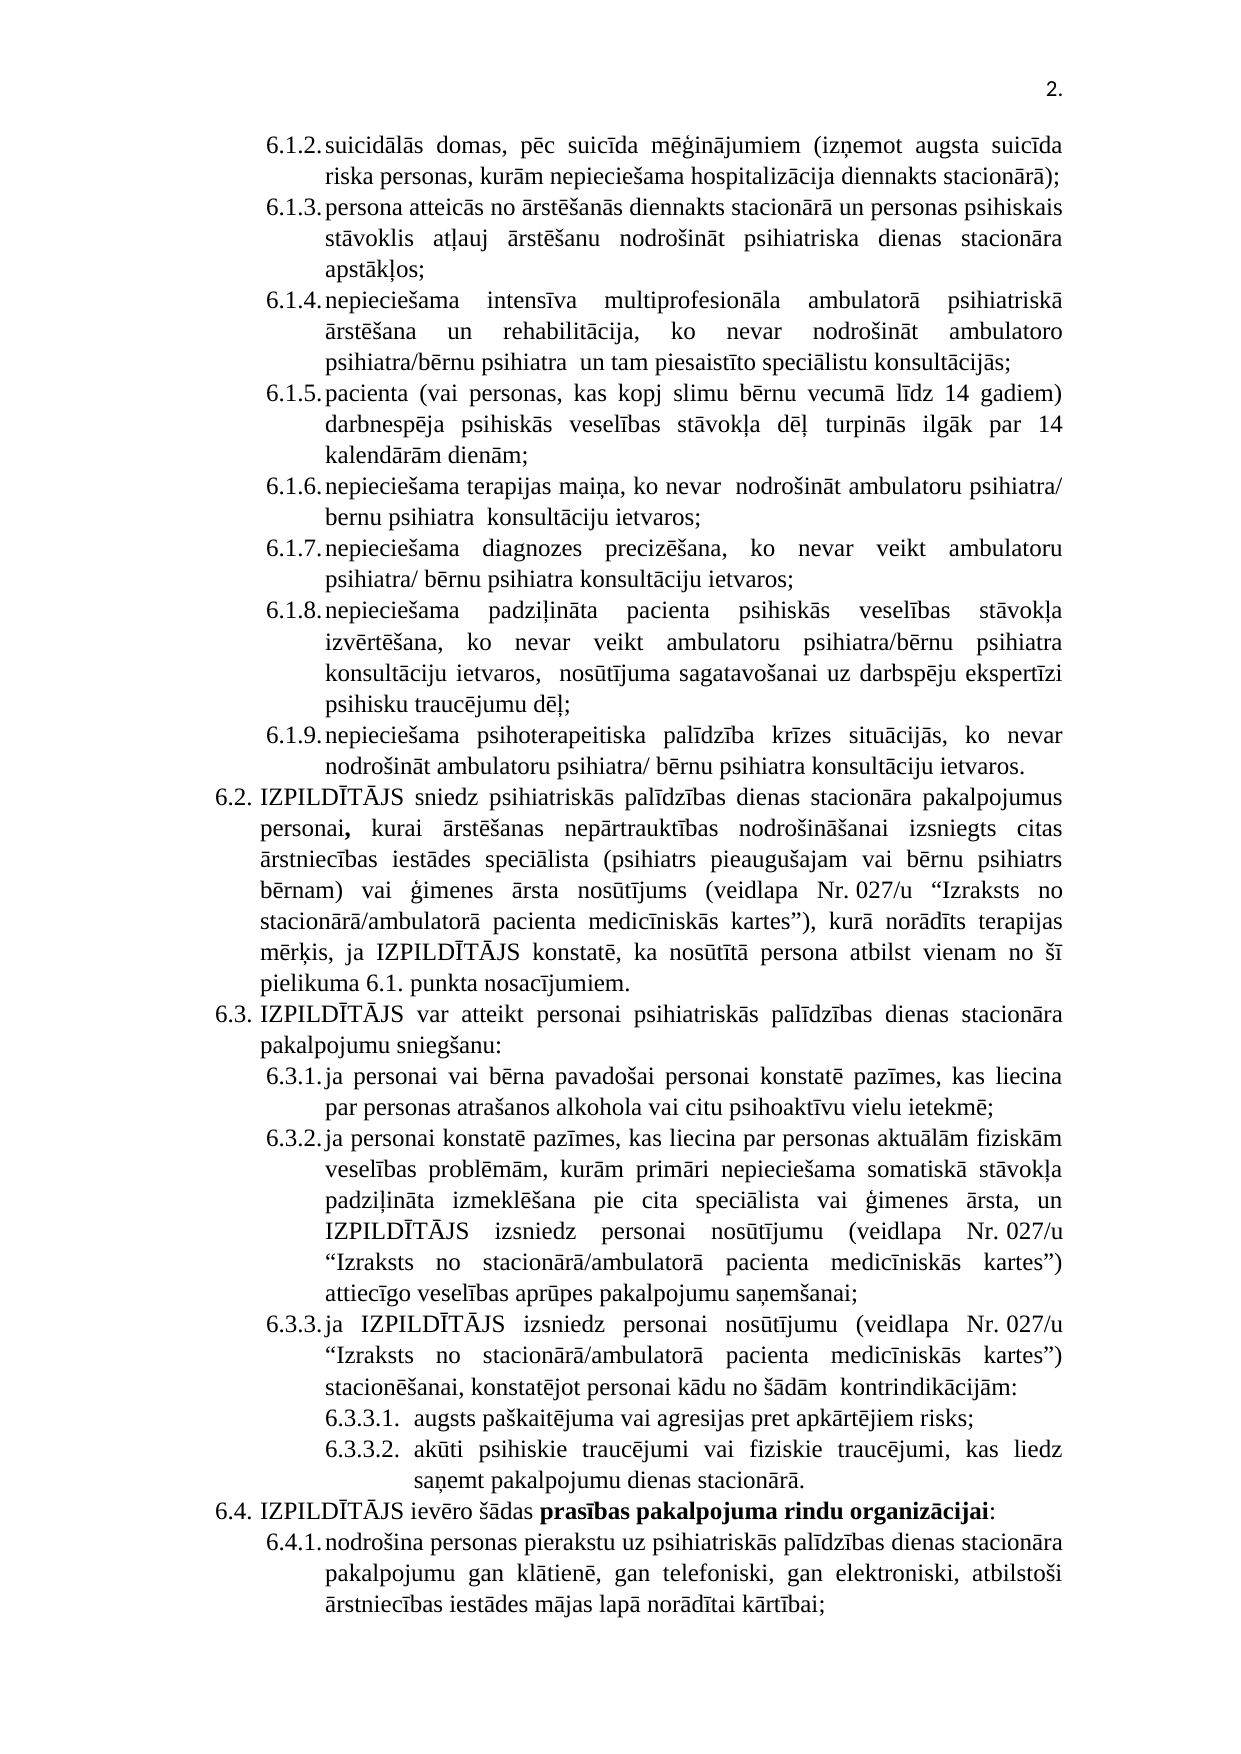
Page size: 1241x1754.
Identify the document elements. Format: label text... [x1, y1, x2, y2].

list IZPILDĪTĀJS sniedz psihiatriskās palīdzības dienas stacionāra pakalpojumus personai, kurai ārstēšanas nepārtrauktības nodrošināšanai izsniegts citas ārstniecības iestādes speciālista (psihiatrs pieaugušajam vai bērnu psihiatrs bērnam) vai ģimenes ārsta nosūtījums (veidlapa Nr. 027/u “Izraksts no stacionārā/ambulatorā pacienta medicīniskās kartes”), kurā norādīts terapijas mērķis, ja IZPILDĪTĀJS konstatē, ka nosūtītā persona atbilst vienam no šī pielikuma 6.1. punkta nosacījumiem. [215, 782, 1063, 997]
list pacienta (vai personas, kas kopj slimu bērnu vecumā līdz 14 gadiem) darbnespēja psihiskās veselības stāvokļa dēļ turpinās ilgāk par 14 kalendārām dienām; [266, 378, 1063, 469]
list suicidālās domas, pēc suicīda mēģinājumiem (izņemot augsta suicīda riska personas, kurām nepieciešama hospitalizācija diennakts stacionārā); [266, 130, 1063, 190]
list nodrošina personas pierakstu uz psihiatriskās palīdzības dienas stacionāra pakalpojumu gan klātienē, gan telefoniski, gan elektroniski, atbilstoši ārstniecības iestādes mājas lapā norādītai kārtībai; [266, 1527, 1063, 1618]
list persona atteicās no ārstēšanās diennakts stacionārā un personas psihiskais stāvoklis atļauj ārstēšanu nodrošināt psihiatriska dienas stacionāra apstākļos; [266, 192, 1063, 283]
list nepieciešama psihoterapeitiska palīdzība krīzes situācijās, ko nevar nodrošināt ambulatoru psihiatra/ bērnu psihiatra konsultāciju ietvaros. [266, 720, 1063, 779]
list IZPILDĪTĀJS var atteikt personai psihiatriskās palīdzības dienas stacionāra pakalpojumu sniegšanu: [215, 999, 1063, 1059]
list ja personai vai bērna pavadošai personai konstatē pazīmes, kas liecina par personas atrašanos alkohola vai citu psihoaktīvu vielu ietekmē; [266, 1061, 1063, 1121]
list ja IZPILDĪTĀJS izsniedz personai nosūtījumu (veidlapa Nr. 027/u “Izraksts no stacionārā/ambulatorā pacienta medicīniskās kartes”) stacionēšanai, konstatējot personai kādu no šādām kontrindikācijām: [266, 1309, 1063, 1400]
list augsts paškaitējuma vai agresijas pret apkārtējiem risks; [325, 1403, 1063, 1431]
list IZPILDĪTĀJS ievēro šādas prasības pakalpojuma rindu organizācijai: [215, 1496, 1063, 1524]
list nepieciešama terapijas maiņa, ko nevar nodrošināt ambulatoru psihiatra/ bernu psihiatra konsultāciju ietvaros; [266, 471, 1063, 531]
list ja personai konstatē pazīmes, kas liecina par personas aktuālām fiziskām veselības problēmām, kurām primāri nepieciešama somatiskā stāvokļa padziļināta izmeklēšana pie cita speciālista vai ģimenes ārsta, un IZPILDĪTĀJS izsniedz personai nosūtījumu (veidlapa Nr. 027/u “Izraksts no stacionārā/ambulatorā pacienta medicīniskās kartes”) attiecīgo veselības aprūpes pakalpojumu saņemšanai; [266, 1123, 1063, 1307]
list nepieciešama padziļināta pacienta psihiskās veselības stāvokļa izvērtēšana, ko nevar veikt ambulatoru psihiatra/bērnu psihiatra konsultāciju ietvaros, nosūtījuma sagatavošanai uz darbspēju ekspertīzi psihisku traucējumu dēļ; [266, 596, 1063, 717]
list akūti psihiskie traucējumi vai fiziskie traucējumi, kas liedz saņemt pakalpojumu dienas stacionārā. [325, 1434, 1063, 1493]
list nepieciešama intensīva multiprofesionāla ambulatorā psihiatriskā ārstēšana un rehabilitācija, ko nevar nodrošināt ambulatoro psihiatra/bērnu psihiatra un tam piesaistīto speciālistu konsultācijās; [266, 285, 1063, 376]
list nepieciešama diagnozes precizēšana, ko nevar veikt ambulatoru psihiatra/ bērnu psihiatra konsultāciju ietvaros; [266, 533, 1063, 593]
